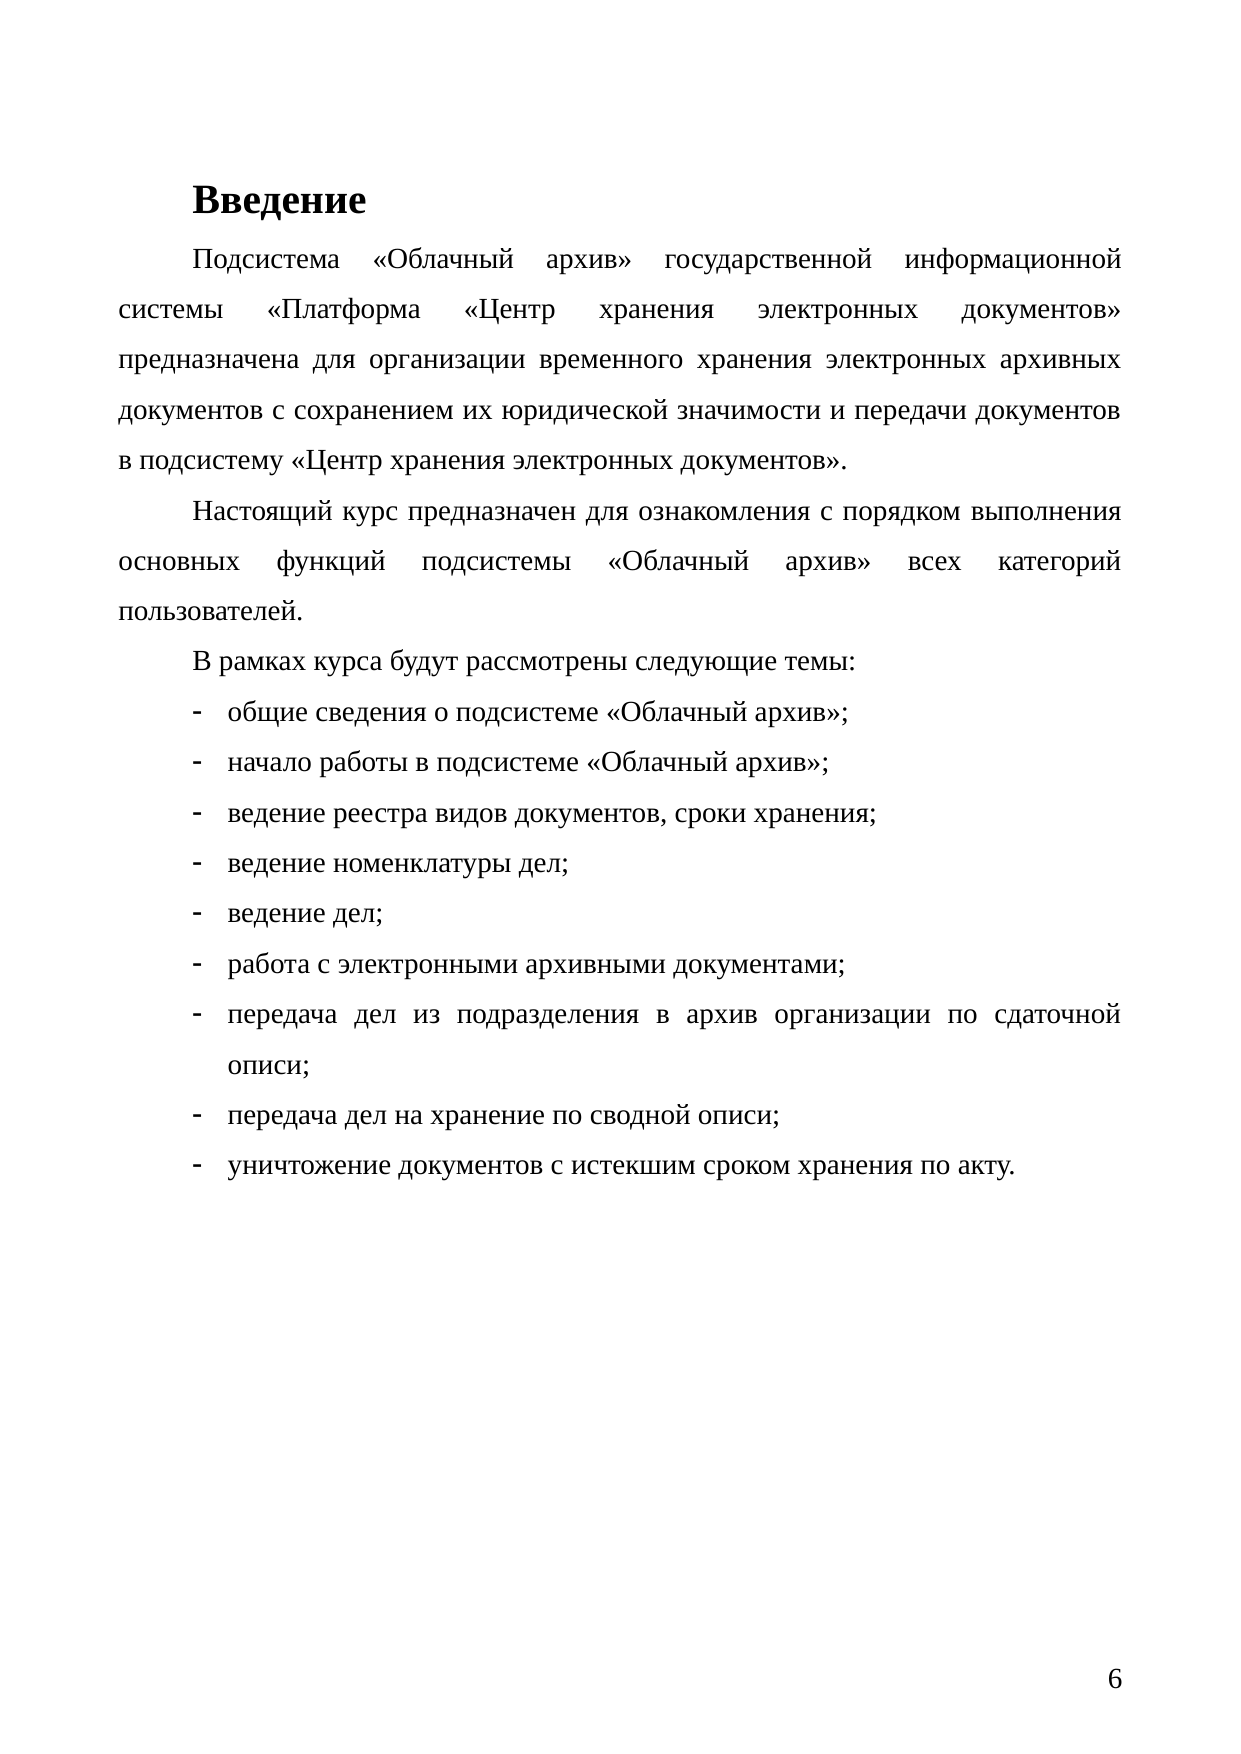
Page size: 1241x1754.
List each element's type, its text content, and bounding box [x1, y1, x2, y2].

list работа с электронными архивными документами; [192, 946, 1122, 979]
list уничтожение документов с истекшим сроком хранения по акту. [192, 1147, 1122, 1181]
text В рамках курса будут рассмотрены следующие темы: [118, 643, 1122, 677]
list передача дел на хранение по сводной описи; [192, 1097, 1122, 1131]
text Введение [118, 174, 1122, 222]
list ведение реестра видов документов, сроки хранения; [192, 795, 1122, 828]
text Подсистема «Облачный архив» государственной информационной системы «Платформа «Центр хранения электронных документов» предназначена для организации временного хранения электронных архивных документов с сохранением их юридической значимости и передачи документов в подсистему «Центр хранения электронных документов». [118, 241, 1122, 476]
list общие сведения о подсистеме «Облачный архив»; [192, 694, 1122, 727]
list начало работы в подсистеме «Облачный архив»; [192, 744, 1122, 778]
list ведение дел; [192, 896, 1122, 929]
list ведение номенклатуры дел; [192, 845, 1122, 879]
list передача дел из подразделения в архив организации по сдаточной описи; [192, 996, 1122, 1080]
text Настоящий курс предназначен для ознакомления с порядком выполнения основных функций подсистемы «Облачный архив» всех категорий пользователей. [118, 493, 1122, 627]
